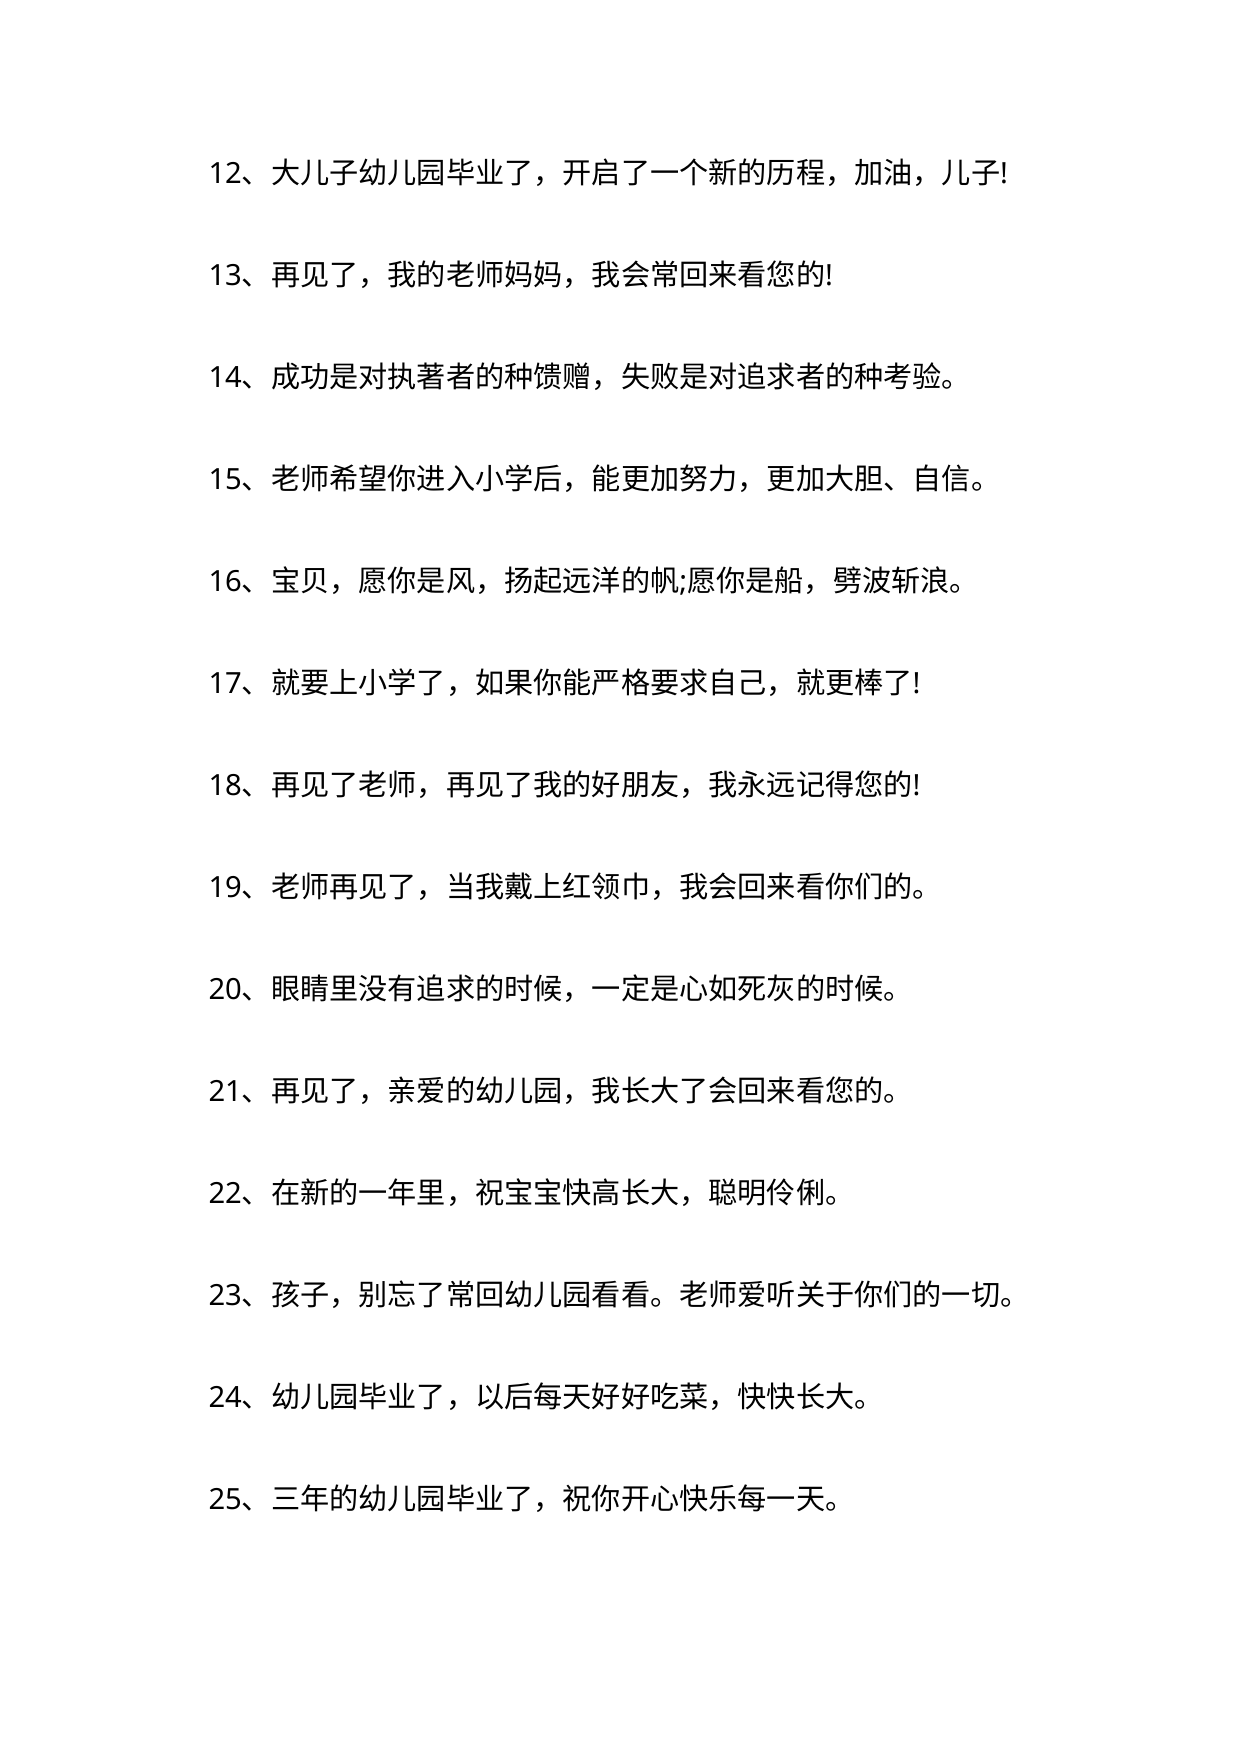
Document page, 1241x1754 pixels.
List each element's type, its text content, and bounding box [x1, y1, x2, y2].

text 18、再见了老师，再见了我的好朋友，我永远记得您的! [150, 762, 1090, 804]
text 24、幼儿园毕业了，以后每天好好吃菜，快快长大。 [150, 1374, 1090, 1416]
text 25、三年的幼儿园毕业了，祝你开心快乐每一天。 [150, 1476, 1090, 1518]
text 22、在新的一年里，祝宝宝快高长大，聪明伶俐。 [150, 1170, 1090, 1212]
text 12、大儿子幼儿园毕业了，开启了一个新的历程，加油，儿子! [150, 150, 1090, 192]
text 16、宝贝，愿你是风，扬起远洋的帆;愿你是船，劈波斩浪。 [150, 558, 1090, 600]
text 15、老师希望你进入小学后，能更加努力，更加大胆、自信。 [150, 456, 1090, 498]
text 17、就要上小学了，如果你能严格要求自己，就更棒了! [150, 660, 1090, 702]
text 23、孩子，别忘了常回幼儿园看看。老师爱听关于你们的一切。 [150, 1272, 1090, 1314]
text 19、老师再见了，当我戴上红领巾，我会回来看你们的。 [150, 864, 1090, 906]
text 13、再见了，我的老师妈妈，我会常回来看您的! [150, 252, 1090, 294]
text 21、再见了，亲爱的幼儿园，我长大了会回来看您的。 [150, 1068, 1090, 1110]
text 20、眼睛里没有追求的时候，一定是心如死灰的时候。 [150, 966, 1090, 1008]
text 14、成功是对执著者的种馈赠，失败是对追求者的种考验。 [150, 354, 1090, 396]
